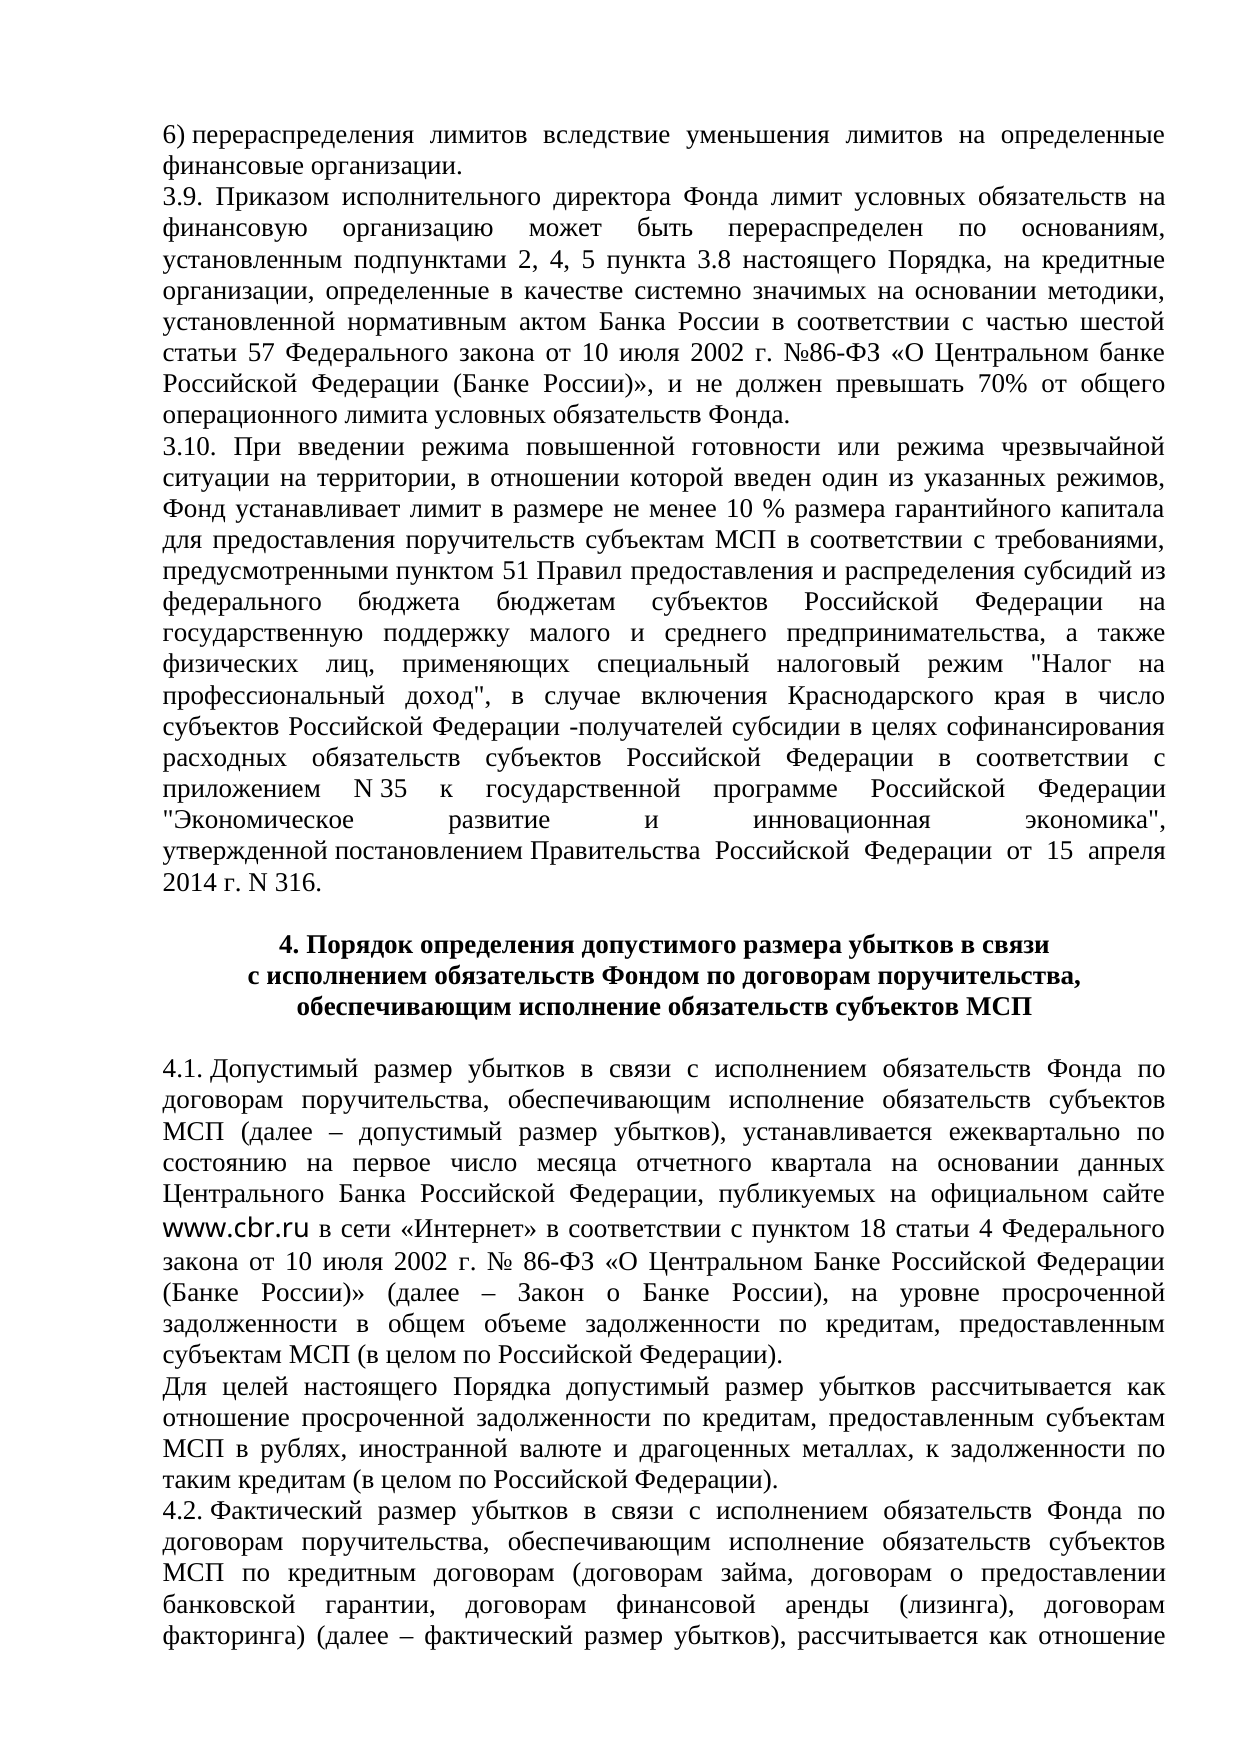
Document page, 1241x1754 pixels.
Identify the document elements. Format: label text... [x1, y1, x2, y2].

text 4.1. Допустимый размер убытков в связи с исполнением обязательств Фонда по договорам поручительства, обеспечивающим исполнение обязательств субъектов МСП (далее – допустимый размер убытков), устанавливается ежеквартально по состоянию на первое число месяца отчетного квартала на основании данных Центрального Банка Российской Федерации, публикуемых на официальном сайте www.cbr.ru в сети «Интернет» в соответствии с пунктом 18 статьи 4 Федерального закона от 10 июля 2002 г. № 86-ФЗ «О Центральном Банке Российской Федерации (Банке России)» (далее – Закон о Банке России), на уровне просроченной задолженности в общем объеме задолженности по кредитам, предоставленным субъектам МСП (в целом по Российской Федерации). [162, 1052, 1167, 1370]
text 3.10. При введении режима повышенной готовности или режима чрезвычайной ситуации на территории, в отношении которой введен один из указанных режимов, Фонд устанавливает лимит в размере не менее 10 % размера гарантийного капитала для предоставления поручительств субъектам МСП в соответствии с требованиями, предусмотренными пунктом 51 Правил предоставления и распределения субсидий из федерального бюджета бюджетам субъектов Российской Федерации на государственную поддержку малого и среднего предпринимательства, а также физических лиц, применяющих специальный налоговый режим "Налог на профессиональный доход", в случае включения Краснодарского края в число субъектов Российской Федерации -получателей субсидии в целях софинансирования расходных обязательств субъектов Российской Федерации в соответствии с приложением N 35 к государственной программе Российской Федерации "Экономическое развитие и инновационная экономика", утвержденной постановлением Правительства Российской Федерации от 15 апреля 2014 г. N 316. [162, 429, 1167, 897]
text 6) перераспределения лимитов вследствие уменьшения лимитов на определенные финансовые организации. [162, 118, 1167, 180]
text Для целей настоящего Порядка допустимый размер убытков рассчитывается как отношение просроченной задолженности по кредитам, предоставленным субъектам МСП в рублях, иностранной валюте и драгоценных металлах, к задолженности по таким кредитам (в целом по Российской Федерации). [162, 1370, 1167, 1494]
text 4. Порядок определения допустимого размера убытков в связи с исполнением обязательств Фондом по договорам поручительства, [162, 928, 1167, 990]
text 3.9. Приказом исполнительного директора Фонда лимит условных обязательств на финансовую организацию может быть перераспределен по основаниям, установленным подпунктами 2, 4, 5 пункта 3.8 настоящего Порядка, на кредитные организации, определенные в качестве системно значимых на основании методики, установленной нормативным актом Банка России в соответствии с частью шестой статьи 57 Федерального закона от 10 июля 2002 г. №86-ФЗ «О Центральном банке Российской Федерации (Банке России)», и не должен превышать 70% от общего операционного лимита условных обязательств Фонда. [162, 180, 1167, 429]
text обеспечивающим исполнение обязательств субъектов МСП [162, 990, 1167, 1021]
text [162, 1494, 1167, 1650]
